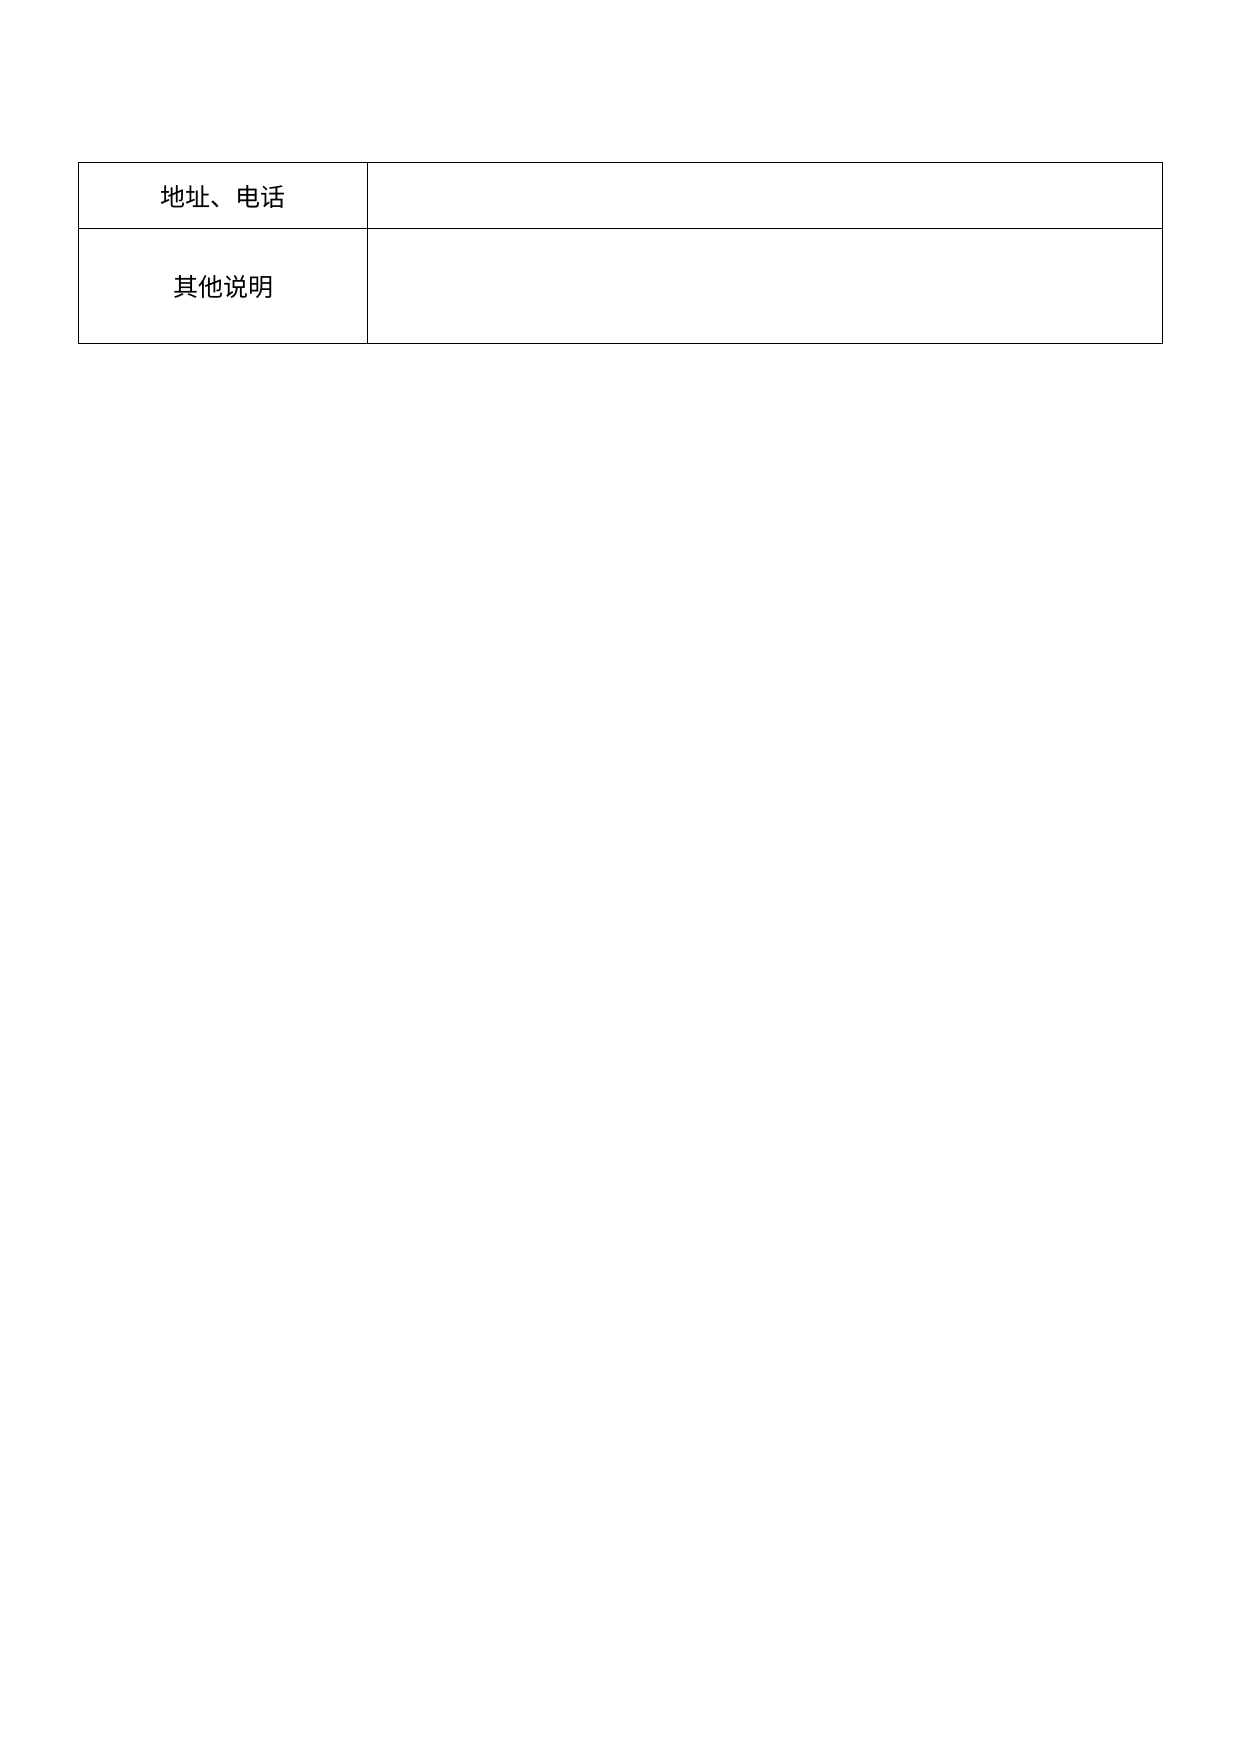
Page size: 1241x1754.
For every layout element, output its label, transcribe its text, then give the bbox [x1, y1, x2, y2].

table_cell 其他说明 [79, 229, 367, 343]
table_cell 地址、电话 [79, 163, 367, 228]
table_cell [368, 229, 1162, 343]
table_cell [368, 163, 1162, 228]
